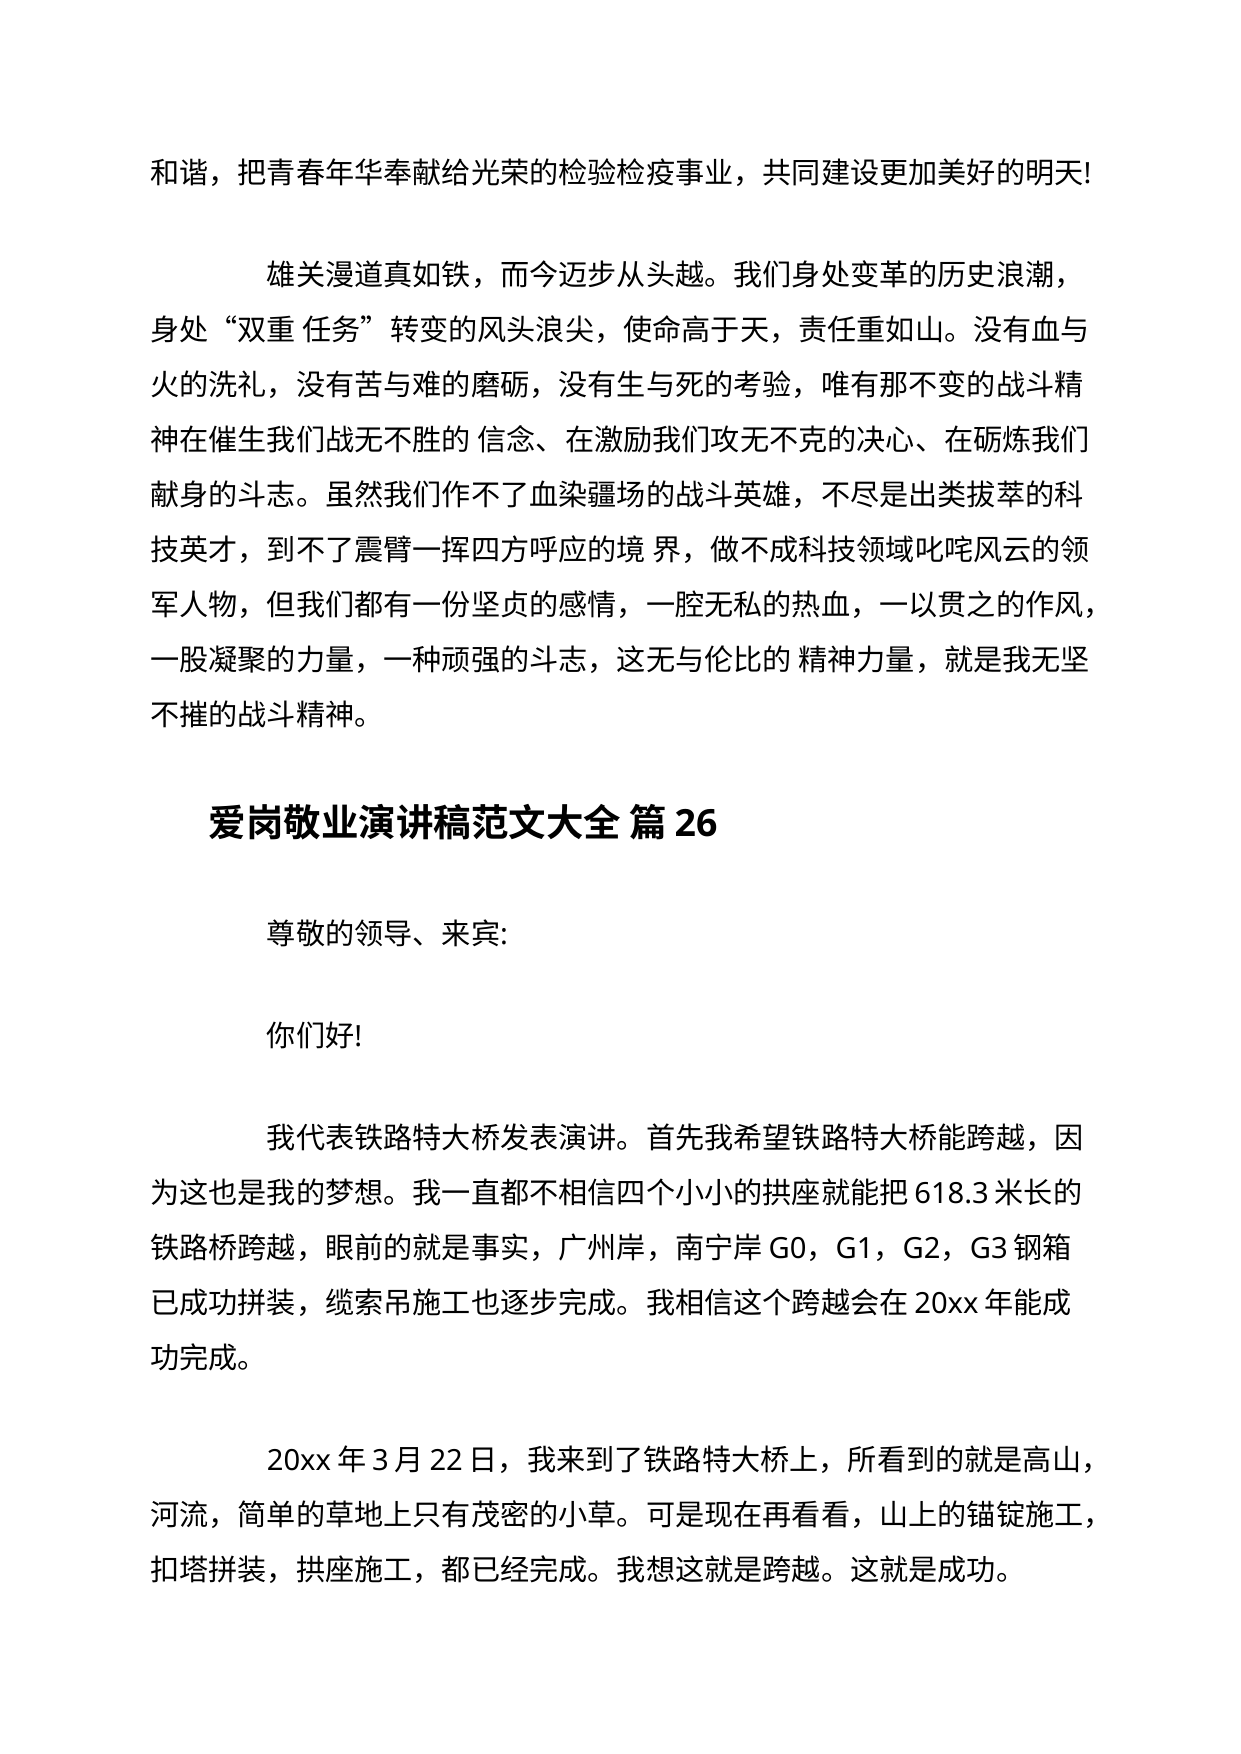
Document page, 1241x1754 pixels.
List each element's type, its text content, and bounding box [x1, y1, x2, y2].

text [150, 150, 1090, 192]
text 我代表铁路特大桥发表演讲。首先我希望铁路特大桥能跨越，因为这也是我的梦想。我一直都不相信四个小小的拱座就能把618.3米长的铁路桥跨越，眼前的就是事实，广州岸，南宁岸G0，G1，G2，G3钢箱已成功拼装，缆索吊施工也逐步完成。我相信这个跨越会在20xx年能成功完成。 [150, 1114, 1090, 1377]
text 尊敬的领导、来宾: [150, 911, 1090, 953]
text 爱岗敬业演讲稿范文大全 篇26 [150, 793, 1090, 847]
text 雄关漫道真如铁，而今迈步从头越。我们身处变革的历史浪潮，身处“双重 任务”转变的风头浪尖，使命高于天，责任重如山。没有血与火的洗礼，没有苦与难的磨砺，没有生与死的考验，唯有那不变的战斗精神在催生我们战无不胜的 信念、在激励我们攻无不克的决心、在砺炼我们献身的斗志。虽然我们作不了血染疆场的战斗英雄，不尽是出类拔萃的科技英才，到不了震臂一挥四方呼应的境 界，做不成科技领域叱咤风云的领军人物，但我们都有一份坚贞的感情，一腔无私的热血，一以贯之的作风，一股凝聚的力量，一种顽强的斗志，这无与伦比的 精神力量，就是我无坚不摧的战斗精神。 [150, 252, 1090, 733]
text 20xx年3月22日，我来到了铁路特大桥上，所看到的就是高山，河流，简单的草地上只有茂密的小草。可是现在再看看，山上的锚锭施工，扣塔拼装，拱座施工，都已经完成。我想这就是跨越。这就是成功。 [150, 1436, 1090, 1588]
text 你们好! [150, 1012, 1090, 1055]
